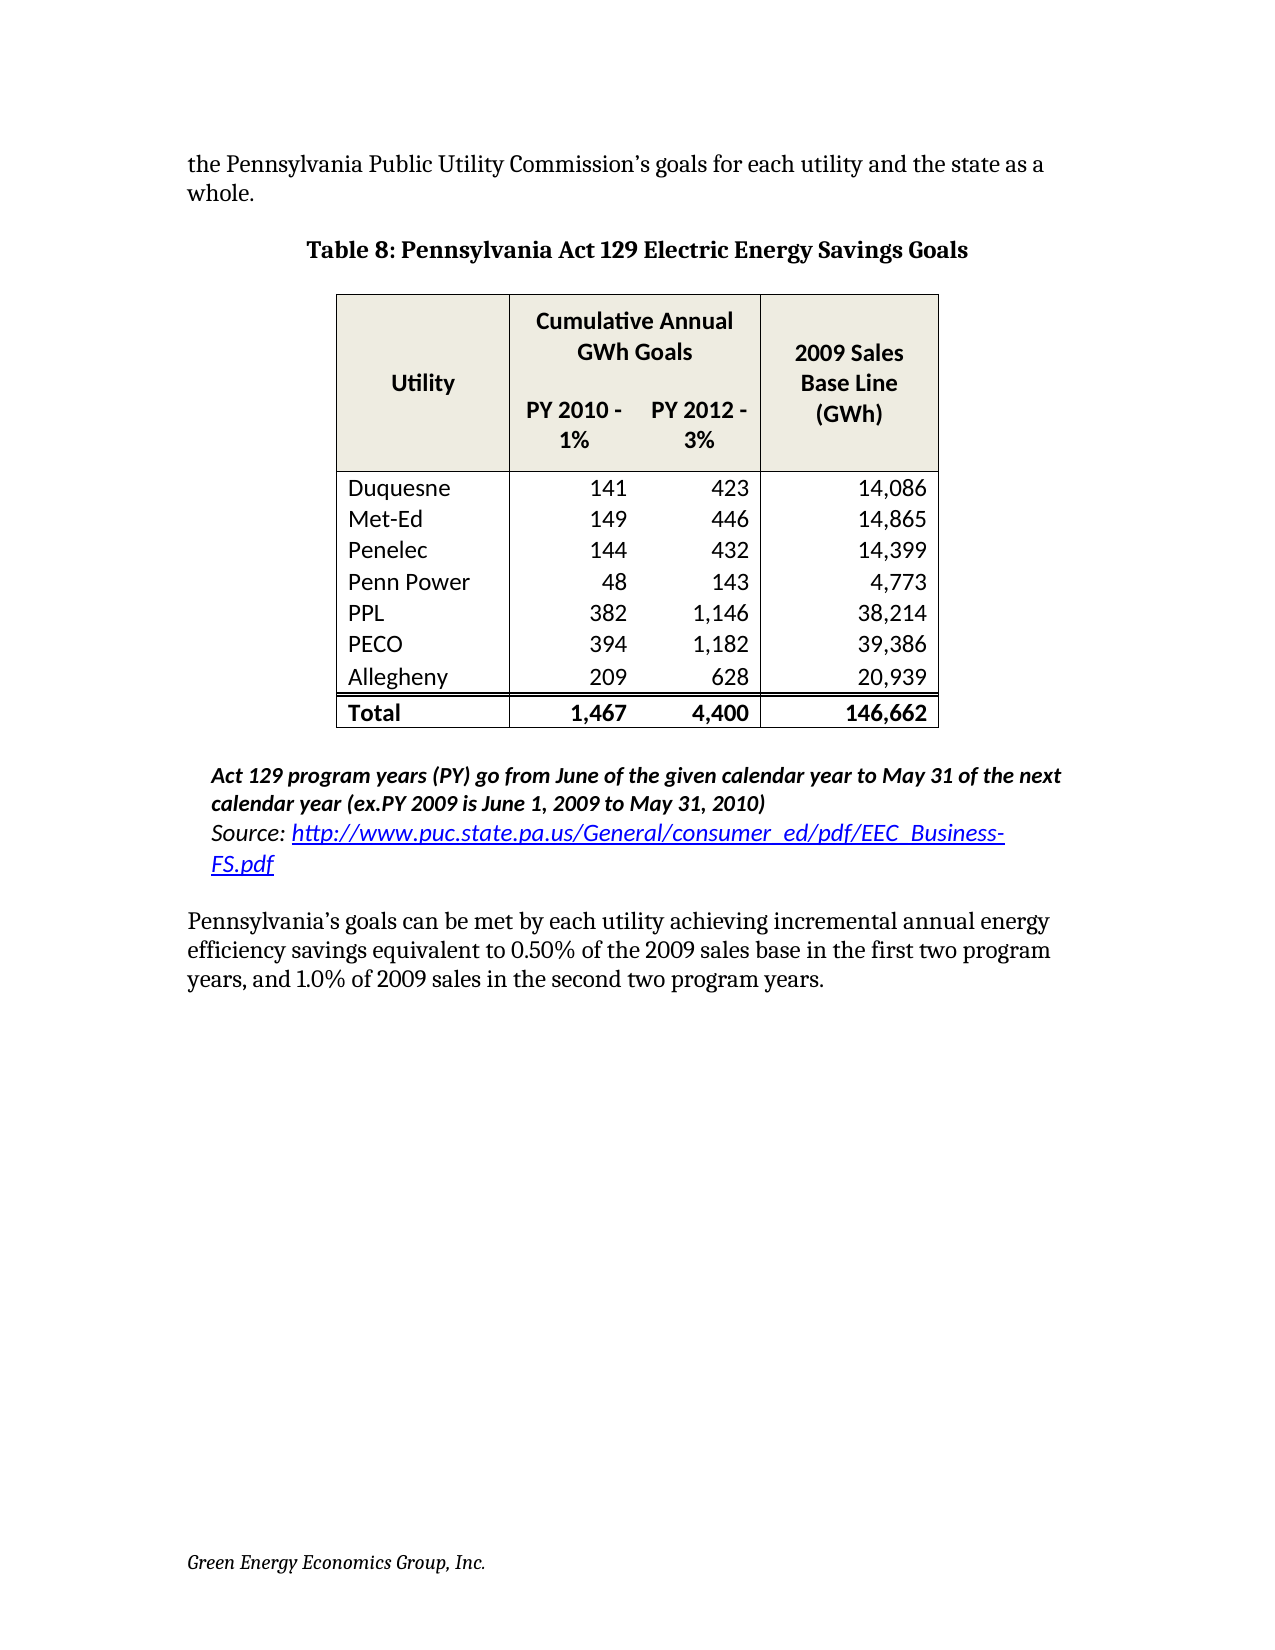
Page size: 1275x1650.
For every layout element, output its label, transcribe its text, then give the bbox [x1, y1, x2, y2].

table_cell 38,214 [761, 596, 938, 627]
table_cell 141 [510, 472, 638, 502]
table_cell 4,773 [761, 565, 938, 596]
table_cell 39,386 [761, 628, 938, 659]
table_cell 628 [638, 659, 760, 692]
table_cell 1,146 [638, 596, 760, 627]
table_cell 446 [638, 503, 760, 534]
table_cell 423 [638, 472, 760, 502]
text Pennsylvania’s goals can be met by each utility achieving incremental annual energy efficiency savings equivalent to 0.50% of the 2009 sales base in the first two program years, and 1.0% of 2009 sales in the second two program years. [187, 907, 1087, 993]
table_cell 209 [510, 659, 638, 692]
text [187, 150, 1087, 207]
table_cell 143 [638, 565, 760, 596]
table_header 2009 Sales Base Line (GWh) [761, 295, 938, 471]
table_cell 14,086 [761, 472, 938, 502]
table_cell 48 [510, 565, 638, 596]
table_cell Duquesne [337, 472, 509, 502]
table_cell 1,182 [638, 628, 760, 659]
table_cell 394 [510, 628, 638, 659]
table_cell 1,467 [510, 697, 638, 727]
table_cell Allegheny [337, 659, 509, 692]
table_cell 4,400 [638, 697, 760, 727]
table_cell PPL [337, 596, 509, 627]
table_cell Penn Power [337, 565, 509, 596]
table_cell Penelec [337, 534, 509, 565]
table_cell PY 2010 - 1% [510, 377, 638, 471]
table_cell 14,399 [761, 534, 938, 565]
table_cell Source: http://www.puc.state.pa.us/General/consumer_ed/pdf/EEC_Business-FS.pdf [200, 818, 1075, 878]
table_cell PECO [337, 628, 509, 659]
table_cell Met-Ed [337, 503, 509, 534]
table_cell 432 [638, 534, 760, 565]
table_cell PY 2012 - 3% [638, 377, 760, 471]
table_cell 20,939 [761, 659, 938, 692]
table_header Act 129 program years (PY) go from June of the given calendar year to May 31 of the next calendar year (ex.PY 2009 is June 1, 2009 to May 31, 2010) [200, 757, 1075, 817]
table_cell 14,865 [761, 503, 938, 534]
table_cell 146,662 [761, 697, 938, 727]
table_cell 382 [510, 596, 638, 627]
table_cell 149 [510, 503, 638, 534]
table_header Cumulative Annual GWh Goals [510, 295, 760, 377]
table_header Utility [337, 295, 509, 471]
table_cell 144 [510, 534, 638, 565]
table_cell Total [337, 697, 509, 727]
